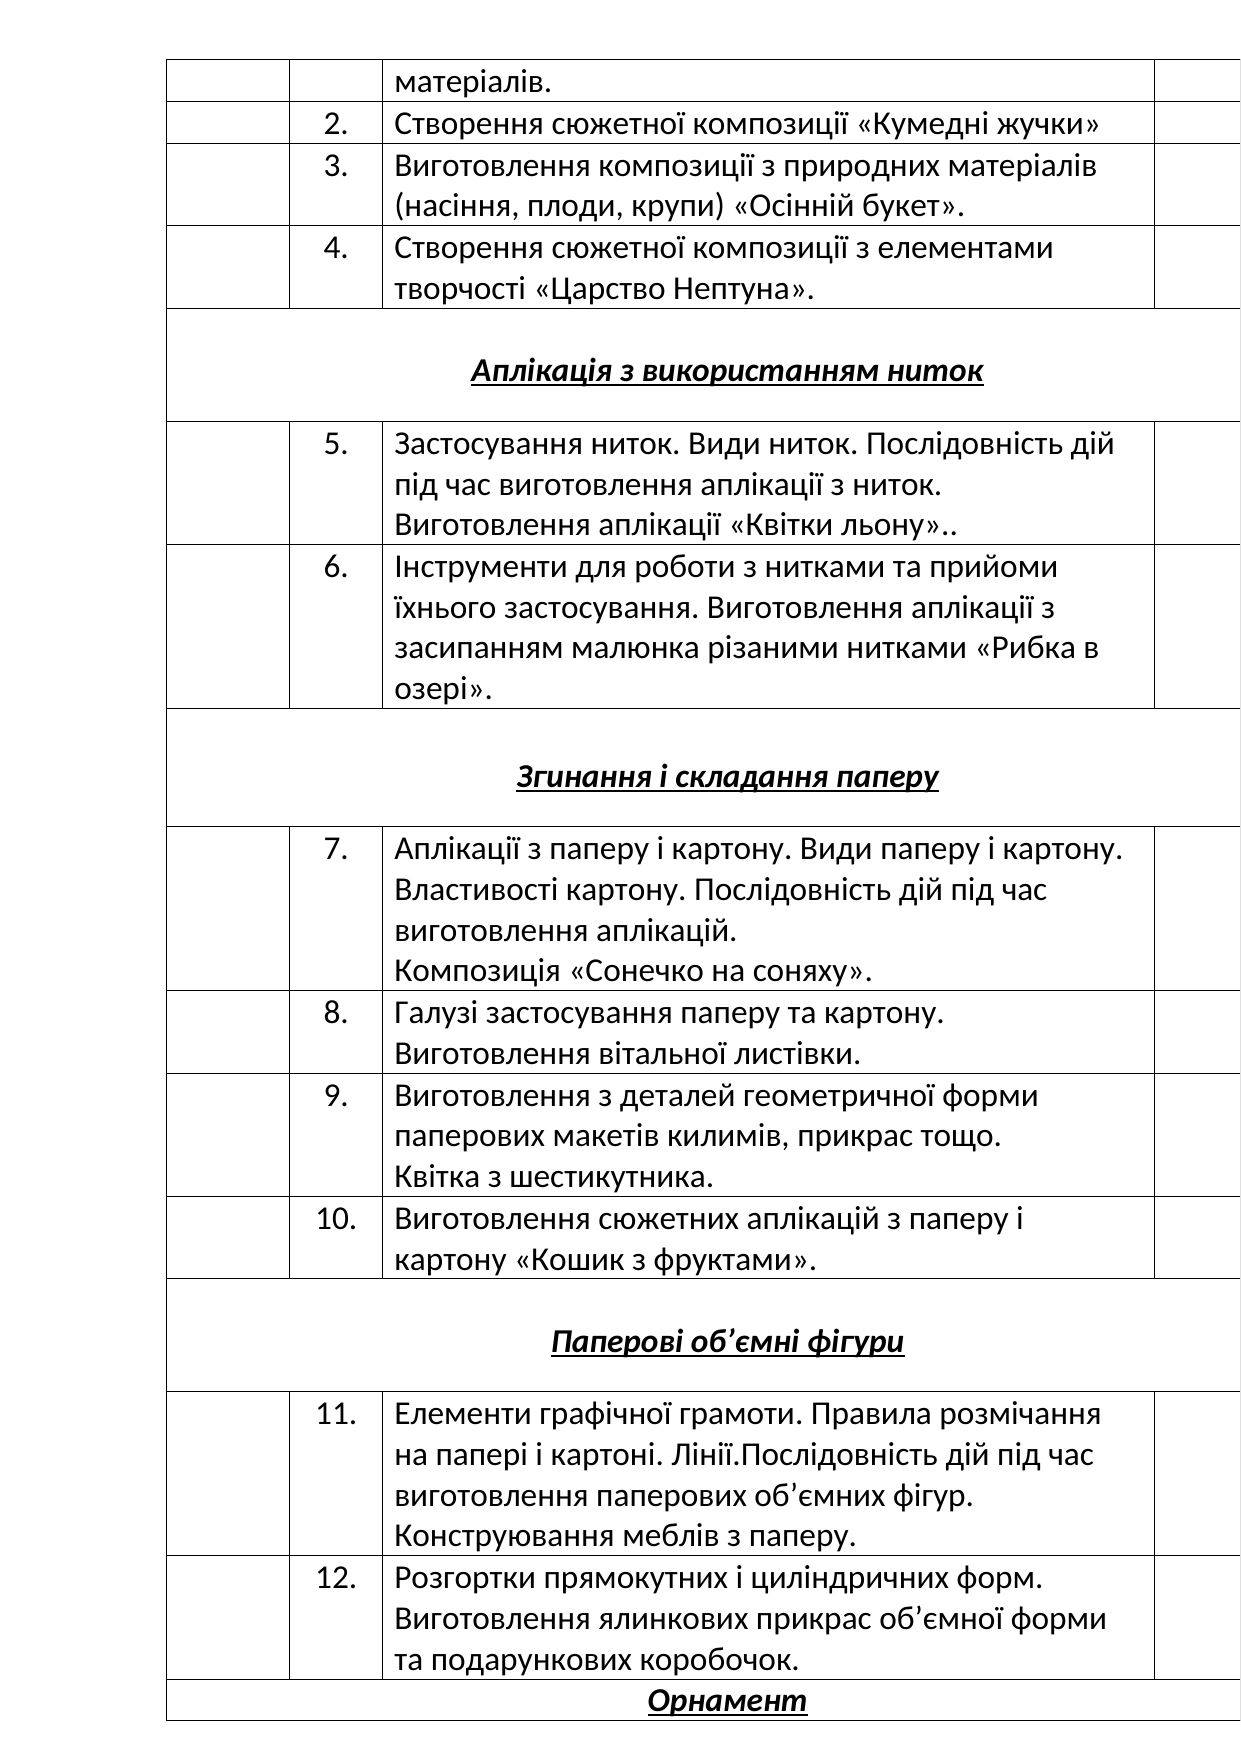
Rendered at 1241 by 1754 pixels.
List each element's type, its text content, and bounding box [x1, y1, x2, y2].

table_cell 5. [290, 422, 382, 544]
table_cell [167, 102, 289, 143]
table_cell Розгортки прямокутних і циліндричних форм. Виготовлення ялинкових прикрас об’ємної форми та подарункових коробочок. [383, 1556, 1154, 1678]
table_cell [167, 1074, 289, 1196]
table_cell Згинання і складання паперу [167, 709, 1240, 826]
table_cell 8. [290, 991, 382, 1072]
table_cell [167, 1556, 289, 1678]
table_cell [1155, 1392, 1240, 1555]
table_cell Елементи графічної грамоти. Правила розмічання на папері і картоні. Лінії.Послідовність дій під час виготовлення паперових об’ємних фігур. Конструювання меблів з паперу. [383, 1392, 1154, 1555]
table_cell 2. [290, 102, 382, 143]
table_cell [167, 827, 289, 990]
table_cell [1155, 1197, 1240, 1278]
table_cell [167, 1392, 289, 1555]
table_cell 3. [290, 144, 382, 225]
table_cell Застосування ниток. Види ниток. Послідовність дій під час виготовлення аплікації з ниток. Виготовлення аплікації «Квітки льону».. [383, 422, 1154, 544]
table_cell [167, 991, 289, 1072]
table_cell 9. [290, 1074, 382, 1196]
table_cell 12. [290, 1556, 382, 1678]
table_cell [1155, 226, 1240, 308]
table_cell Виготовлення композиції з природних матеріалів (насіння, плоди, крупи) «Осінній букет». [383, 144, 1154, 225]
table_cell Орнамент [167, 1680, 1240, 1720]
table_cell 4. [290, 226, 382, 308]
table_cell [167, 545, 289, 708]
table_cell 1. [290, 60, 382, 101]
table_cell [167, 60, 289, 101]
table_cell [1155, 102, 1240, 143]
table_cell [1155, 991, 1240, 1072]
table_cell [1155, 1074, 1240, 1196]
table_cell 6. [290, 545, 382, 708]
table_cell [167, 226, 289, 308]
table_cell Виготовлення з деталей геометричної форми паперових макетів килимів, прикрас тощо. Квітка з шестикутника. [383, 1074, 1154, 1196]
table_cell Створення сюжетної композиції «Кумедні жучки» [383, 102, 1154, 143]
table_cell [167, 144, 289, 225]
table_cell Паперові об’ємні фігури [167, 1279, 1240, 1391]
table_cell Аплікації з паперу і картону. Види паперу і картону. Властивості картону. Послідовність дій під час виготовлення аплікацій. Композиція «Сонечко на соняху». [383, 827, 1154, 990]
table_cell [1155, 827, 1240, 990]
table_cell [167, 422, 289, 544]
table_cell 7. [290, 827, 382, 990]
table_cell [1155, 422, 1240, 544]
table_cell [167, 1197, 289, 1278]
table_cell Виготовлення сюжетних аплікацій з паперу і картону «Кошик з фруктами». [383, 1197, 1154, 1278]
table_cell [383, 60, 1154, 101]
table_cell Галузі застосування паперу та картону. Виготовлення вітальної листівки. [383, 991, 1154, 1072]
table_cell [1155, 60, 1240, 101]
table_cell 11. [290, 1392, 382, 1555]
table_cell Створення сюжетної композиції з елементами творчості «Царство Нептуна». [383, 226, 1154, 308]
table_cell Аплікація з використанням ниток [167, 309, 1240, 421]
table_cell [1155, 545, 1240, 708]
table_cell [1155, 144, 1240, 225]
table_cell Інструменти для роботи з нитками та прийоми їхнього застосування. Виготовлення аплікації з засипанням малюнка різаними нитками «Рибка в озері». [383, 545, 1154, 708]
table_cell 10. [290, 1197, 382, 1278]
table_cell [1155, 1556, 1240, 1678]
